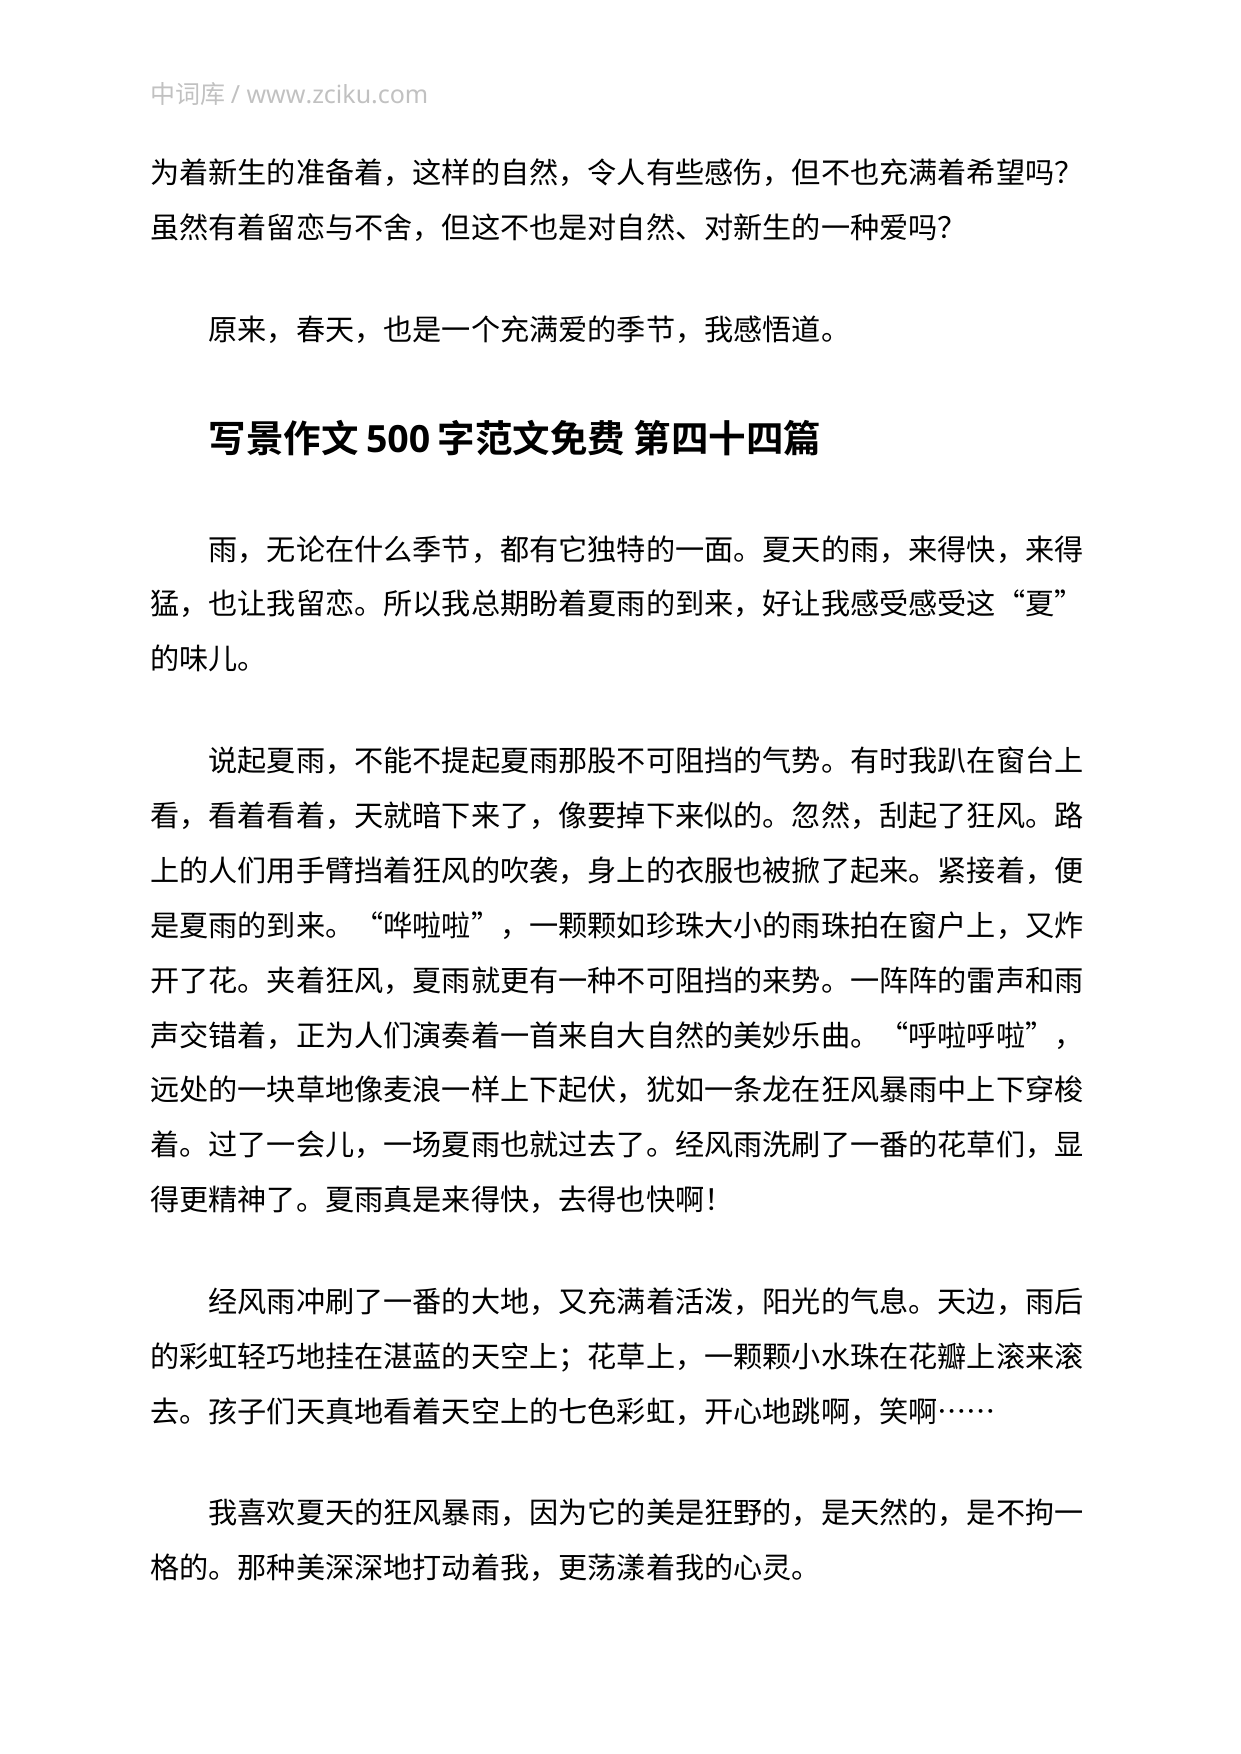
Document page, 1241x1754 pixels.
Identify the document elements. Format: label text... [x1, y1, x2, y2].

text 写景作文500字范文免费 第四十四篇 [150, 408, 1090, 463]
text 原来，春天，也是一个充满爱的季节，我感悟道。 [150, 307, 1090, 349]
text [150, 150, 1090, 247]
text 说起夏雨，不能不提起夏雨那股不可阻挡的气势。有时我趴在窗台上看，看着看着，天就暗下来了，像要掉下来似的。忽然，刮起了狂风。路上的人们用手臂挡着狂风的吹袭，身上的衣服也被掀了起来。紧接着，便是夏雨的到来。“哗啦啦”，一颗颗如珍珠大小的雨珠拍在窗户上，又炸开了花。夹着狂风，夏雨就更有一种不可阻挡的来势。一阵阵的雷声和雨声交错着，正为人们演奏着一首来自大自然的美妙乐曲。“呼啦呼啦”，远处的一块草地像麦浪一样上下起伏，犹如一条龙在狂风暴雨中上下穿梭着。过了一会儿，一场夏雨也就过去了。经风雨洗刷了一番的花草们，显得更精神了。夏雨真是来得快，去得也快啊！ [150, 738, 1090, 1219]
text 我喜欢夏天的狂风暴雨，因为它的美是狂野的，是天然的，是不拘一格的。那种美深深地打动着我，更荡漾着我的心灵。 [150, 1490, 1090, 1587]
text 经风雨冲刷了一番的大地，又充满着活泼，阳光的气息。天边，雨后的彩虹轻巧地挂在湛蓝的天空上；花草上，一颗颗小水珠在花瓣上滚来滚去。孩子们天真地看着天空上的七色彩虹，开心地跳啊，笑啊…… [150, 1278, 1090, 1431]
text 雨，无论在什么季节，都有它独特的一面。夏天的雨，来得快，来得猛，也让我留恋。所以我总期盼着夏雨的到来，好让我感受感受这“夏”的味儿。 [150, 526, 1090, 678]
